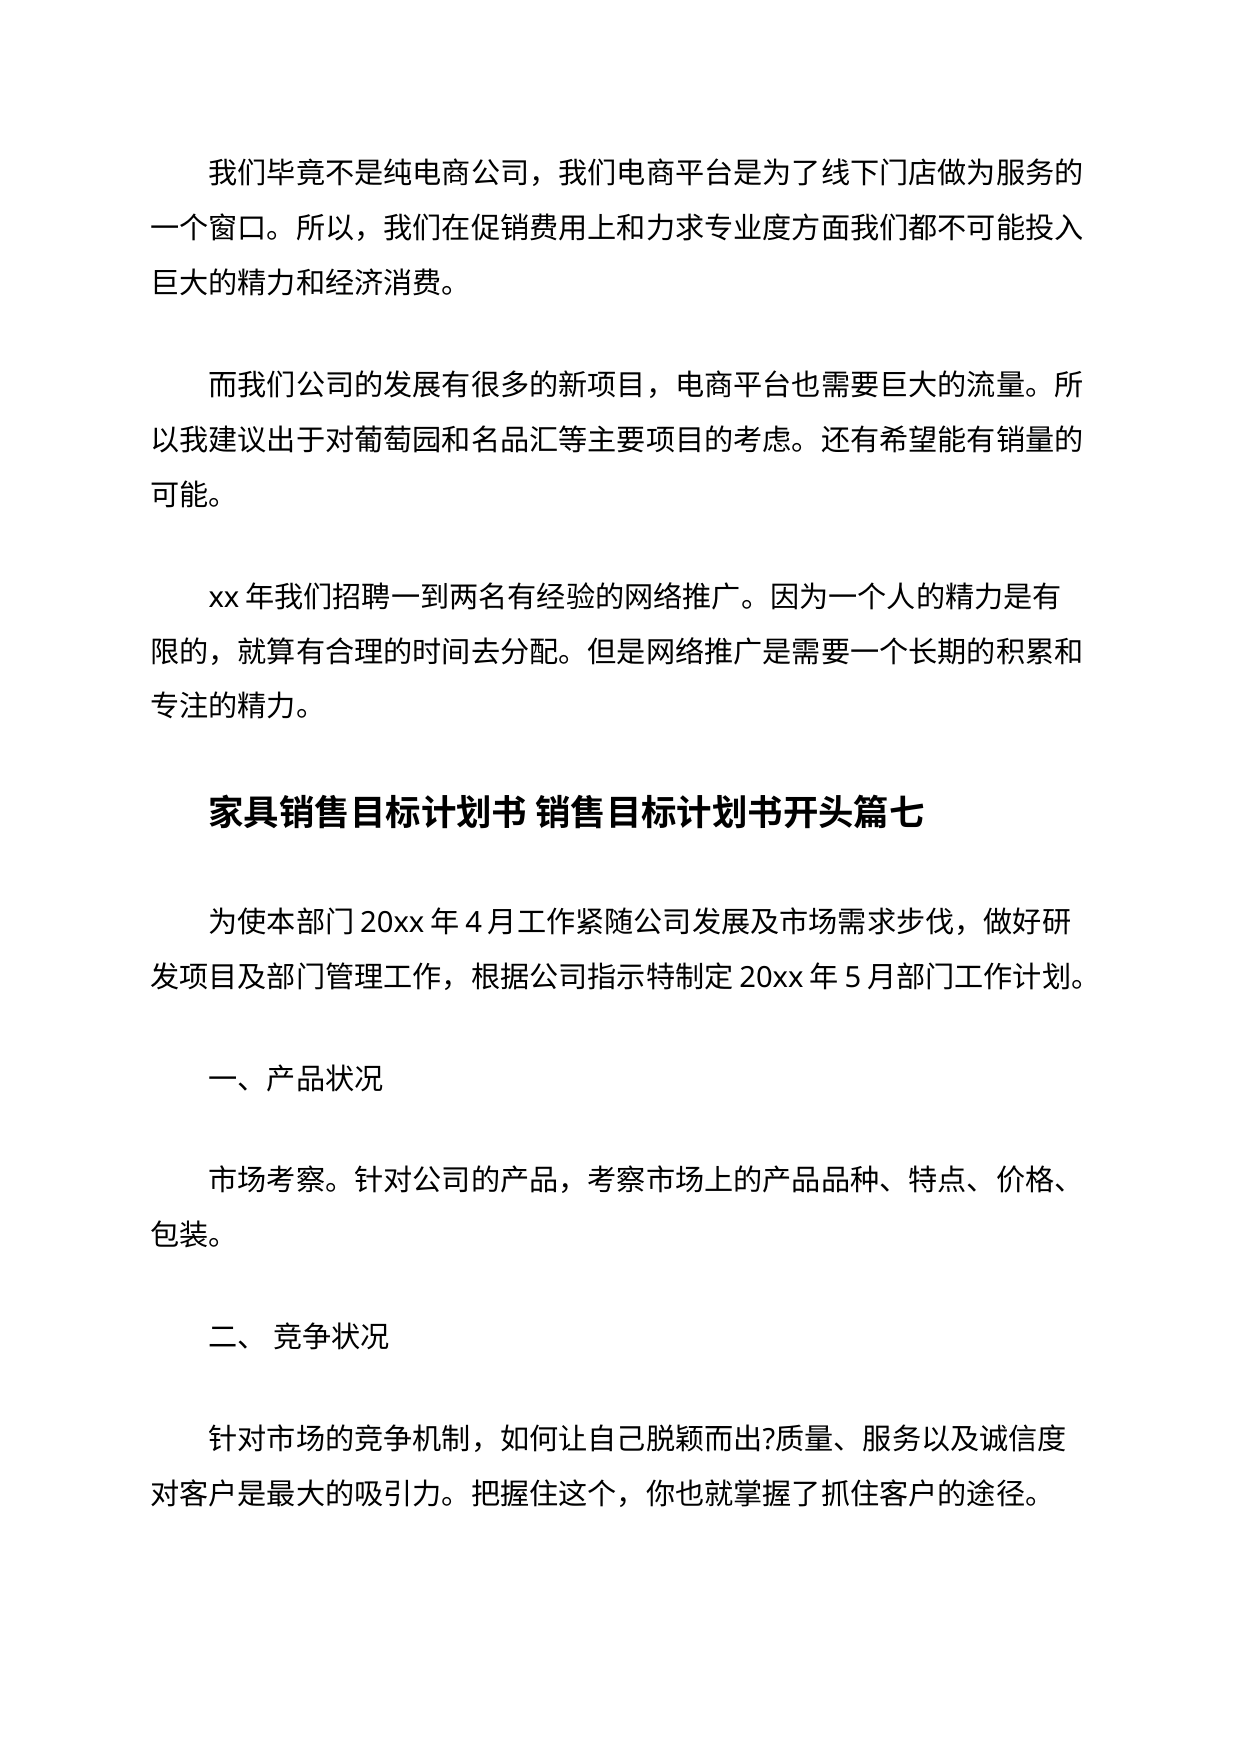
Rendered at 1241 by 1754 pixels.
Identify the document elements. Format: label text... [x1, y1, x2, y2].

text 为使本部门20xx年4月工作紧随公司发展及市场需求步伐，做好研发项目及部门管理工作，根据公司指示特制定20xx年5月部门工作计划。 [150, 898, 1090, 996]
text 二、 竞争状况 [150, 1314, 1090, 1356]
text 针对市场的竞争机制，如何让自己脱颖而出?质量、服务以及诚信度对客户是最大的吸引力。把握住这个，你也就掌握了抓住客户的途径。 [150, 1415, 1090, 1513]
text 市场考察。针对公司的产品，考察市场上的产品品种、特点、价格、包装。 [150, 1157, 1090, 1254]
text xx年我们招聘一到两名有经验的网络推广。因为一个人的精力是有限的，就算有合理的时间去分配。但是网络推广是需要一个长期的积累和专注的精力。 [150, 573, 1090, 725]
text 一、产品状况 [150, 1055, 1090, 1097]
text 家具销售目标计划书 销售目标计划书开头篇七 [150, 785, 1090, 836]
text 而我们公司的发展有很多的新项目，电商平台也需要巨大的流量。所以我建议出于对葡萄园和名品汇等主要项目的考虑。还有希望能有销量的可能。 [150, 362, 1090, 514]
text 我们毕竟不是纯电商公司，我们电商平台是为了线下门店做为服务的一个窗口。所以，我们在促销费用上和力求专业度方面我们都不可能投入巨大的精力和经济消费。 [150, 150, 1090, 302]
